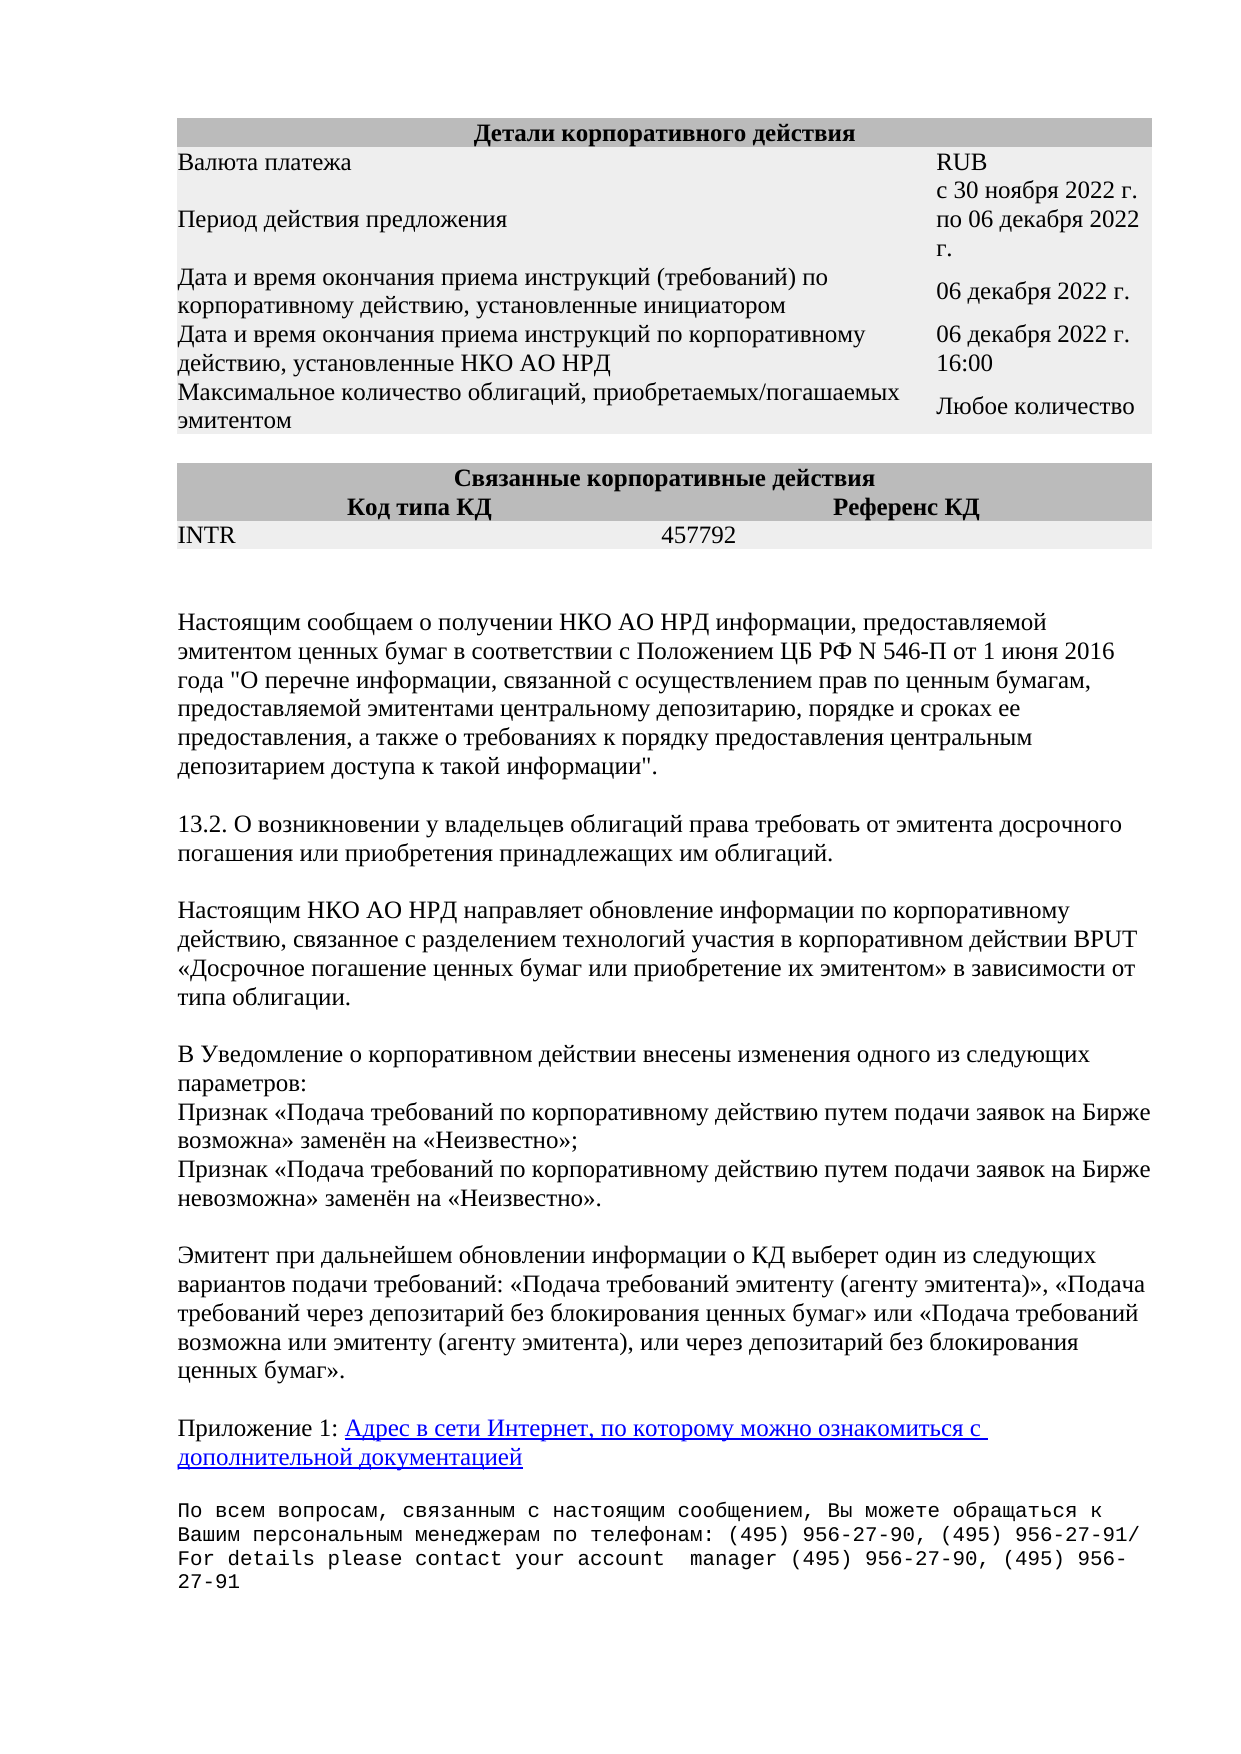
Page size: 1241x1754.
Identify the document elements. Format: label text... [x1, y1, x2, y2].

table_cell Валюта платежа [177, 147, 936, 176]
table_cell 457792 [661, 521, 1152, 549]
text По всем вопросам, связанным с настоящим сообщением, Вы можете обращаться к Вашим персональным менеджерам по телефонам: (495) 956-27-90, (495) 956-27-91/ For details please contact your account manager (495) 956-27-90, (495) 956-27-91 [177, 1500, 1152, 1595]
text 13.2. О возникновении у владельцев облигаций права требовать от эмитента досрочного погашения или приобретения принадлежащих им облигаций. [177, 809, 1152, 866]
table_cell INTR [177, 521, 661, 549]
table_cell с 30 ноября 2022 г. по 06 декабря 2022 г. [936, 176, 1152, 262]
table_cell 06 декабря 2022 г. [936, 262, 1152, 319]
table_header Детали корпоративного действия [177, 118, 1152, 147]
table_header Связанные корпоративные действия [177, 463, 1152, 492]
table_cell Период действия предложения [177, 176, 936, 262]
table_cell Дата и время окончания приема инструкций по корпоративному действию, установленные НКО АО НРД [177, 319, 936, 377]
table_cell Код типа КД [177, 492, 661, 521]
table_cell RUB [936, 147, 1152, 176]
table_cell 06 декабря 2022 г. 16:00 [936, 319, 1152, 377]
table_cell Любое количество [936, 377, 1152, 434]
text Настоящим сообщаем о получении НКО АО НРД информации, предоставляемой эмитентом ценных бумаг в соответствии с Положением ЦБ РФ N 546-П от 1 июня 2016 года "О перечне информации, связанной с осуществлением прав по ценным бумагам, предоставляемой эмитентами центральному депозитарию, порядке и сроках ее предоставления, а также о требованиях к порядку предоставления центральным депозитарием доступа к такой информации". [177, 607, 1152, 780]
text Приложение 1: Адрес в сети Интернет, по которому можно ознакомиться с дополнительной документацией [177, 1413, 1152, 1471]
table_cell Референс КД [661, 492, 1152, 521]
text Настоящим НКО АО НРД направляет обновление информации по корпоративному действию, связанное с разделением технологий участия в корпоративном действии BPUT «Досрочное погашение ценных бумаг или приобретение их эмитентом» в зависимости от типа облигации. В Уведомление о корпоративном действии внесены изменения одного из следующих параметров: Признак «Подача требований по корпоративному действию путем подачи заявок на Бирже возможна» заменён на «Неизвестно»; Признак «Подача требований по корпоративному действию путем подачи заявок на Бирже невозможна» заменён на «Неизвестно». Эмитент при дальнейшем обновлении информации о КД выберет один из следующих вариантов подачи требований: «Подача требований эмитенту (агенту эмитента)», «Подача требований через депозитарий без блокирования ценных бумаг» или «Подача требований возможна или эмитенту (агенту эмитента), или через депозитарий без блокирования ценных бумаг». [177, 896, 1152, 1384]
table_cell Максимальное количество облигаций, приобретаемых/погашаемых эмитентом [177, 377, 936, 434]
table_cell Дата и время окончания приема инструкций (требований) по корпоративному действию, установленные инициатором [177, 262, 936, 319]
